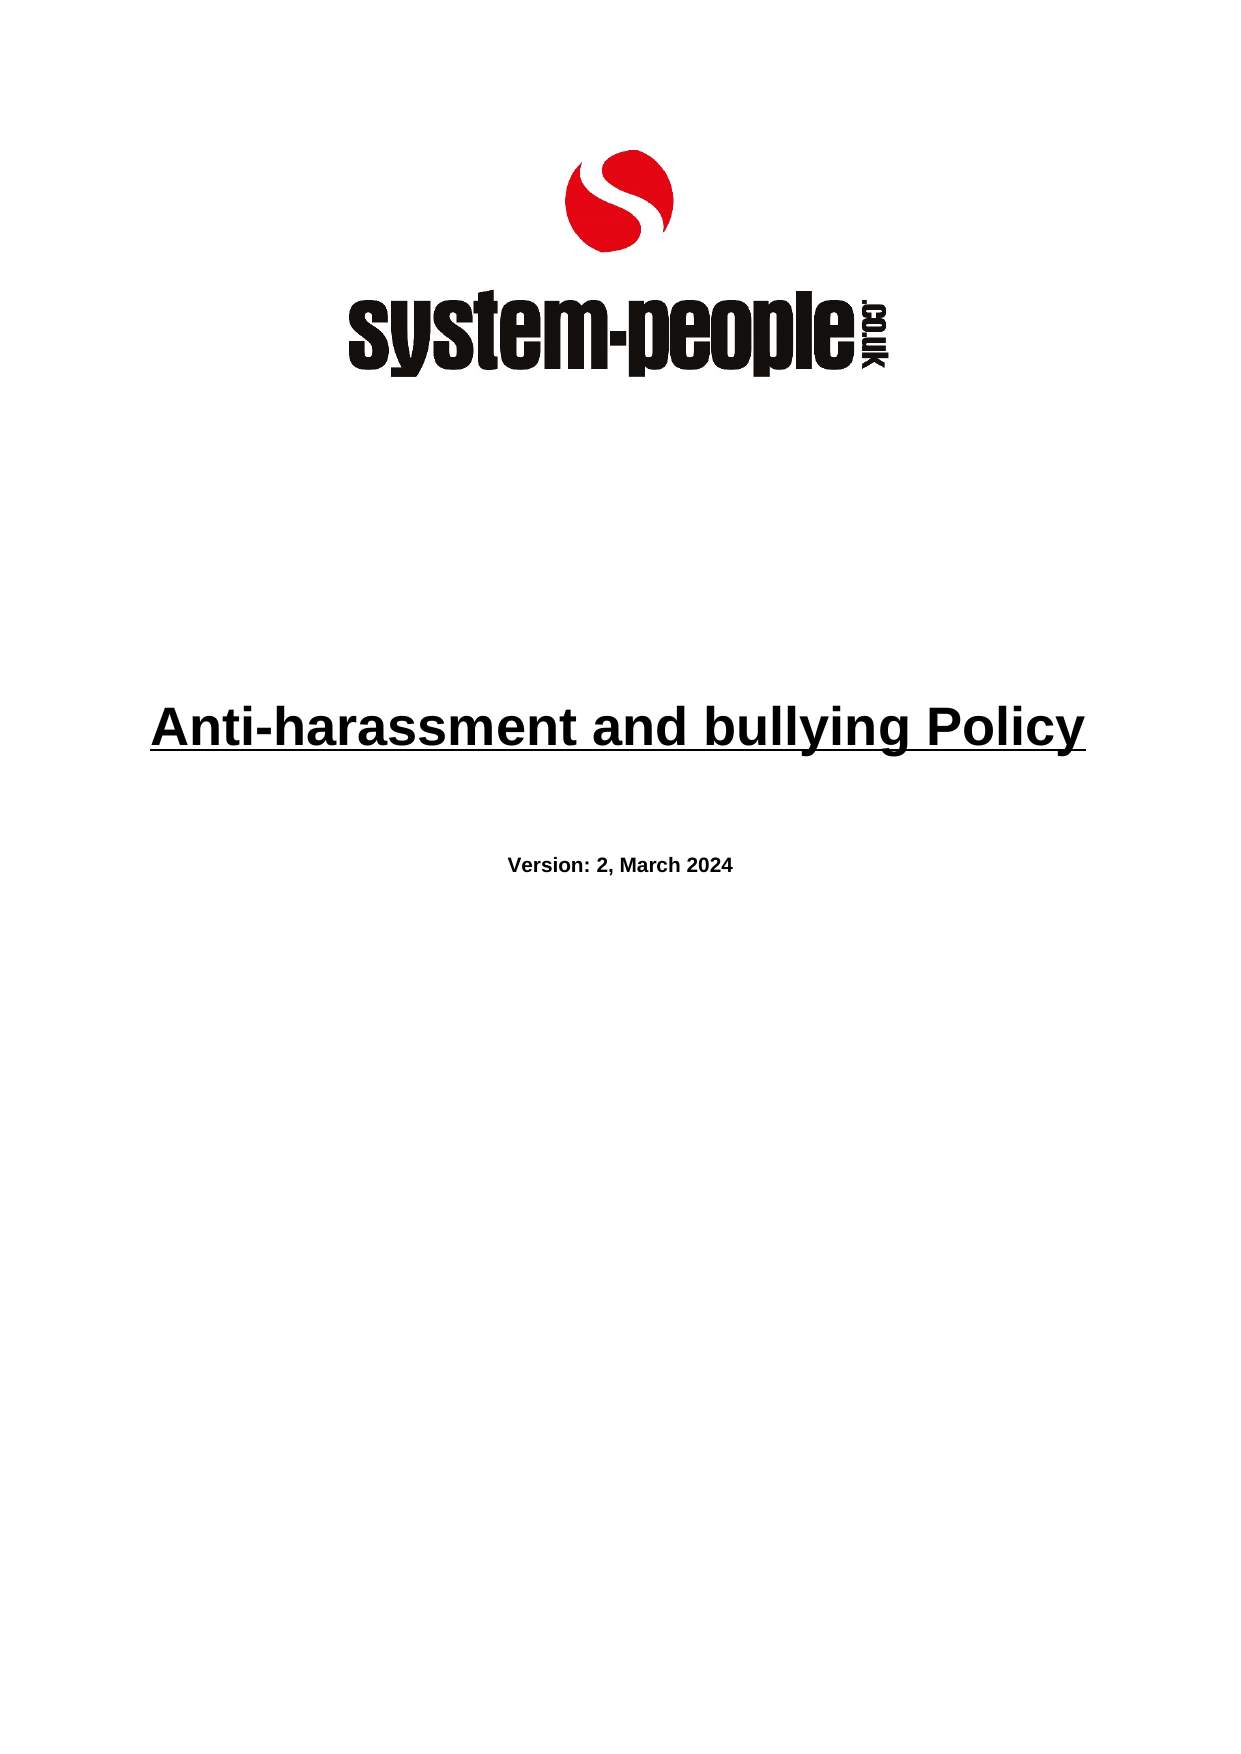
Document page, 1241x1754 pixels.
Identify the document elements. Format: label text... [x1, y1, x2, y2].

picture [345, 150, 895, 400]
text Anti-harassment and bullying Policy [150, 695, 1090, 757]
text Version: 2, March 2024 [150, 853, 1090, 877]
